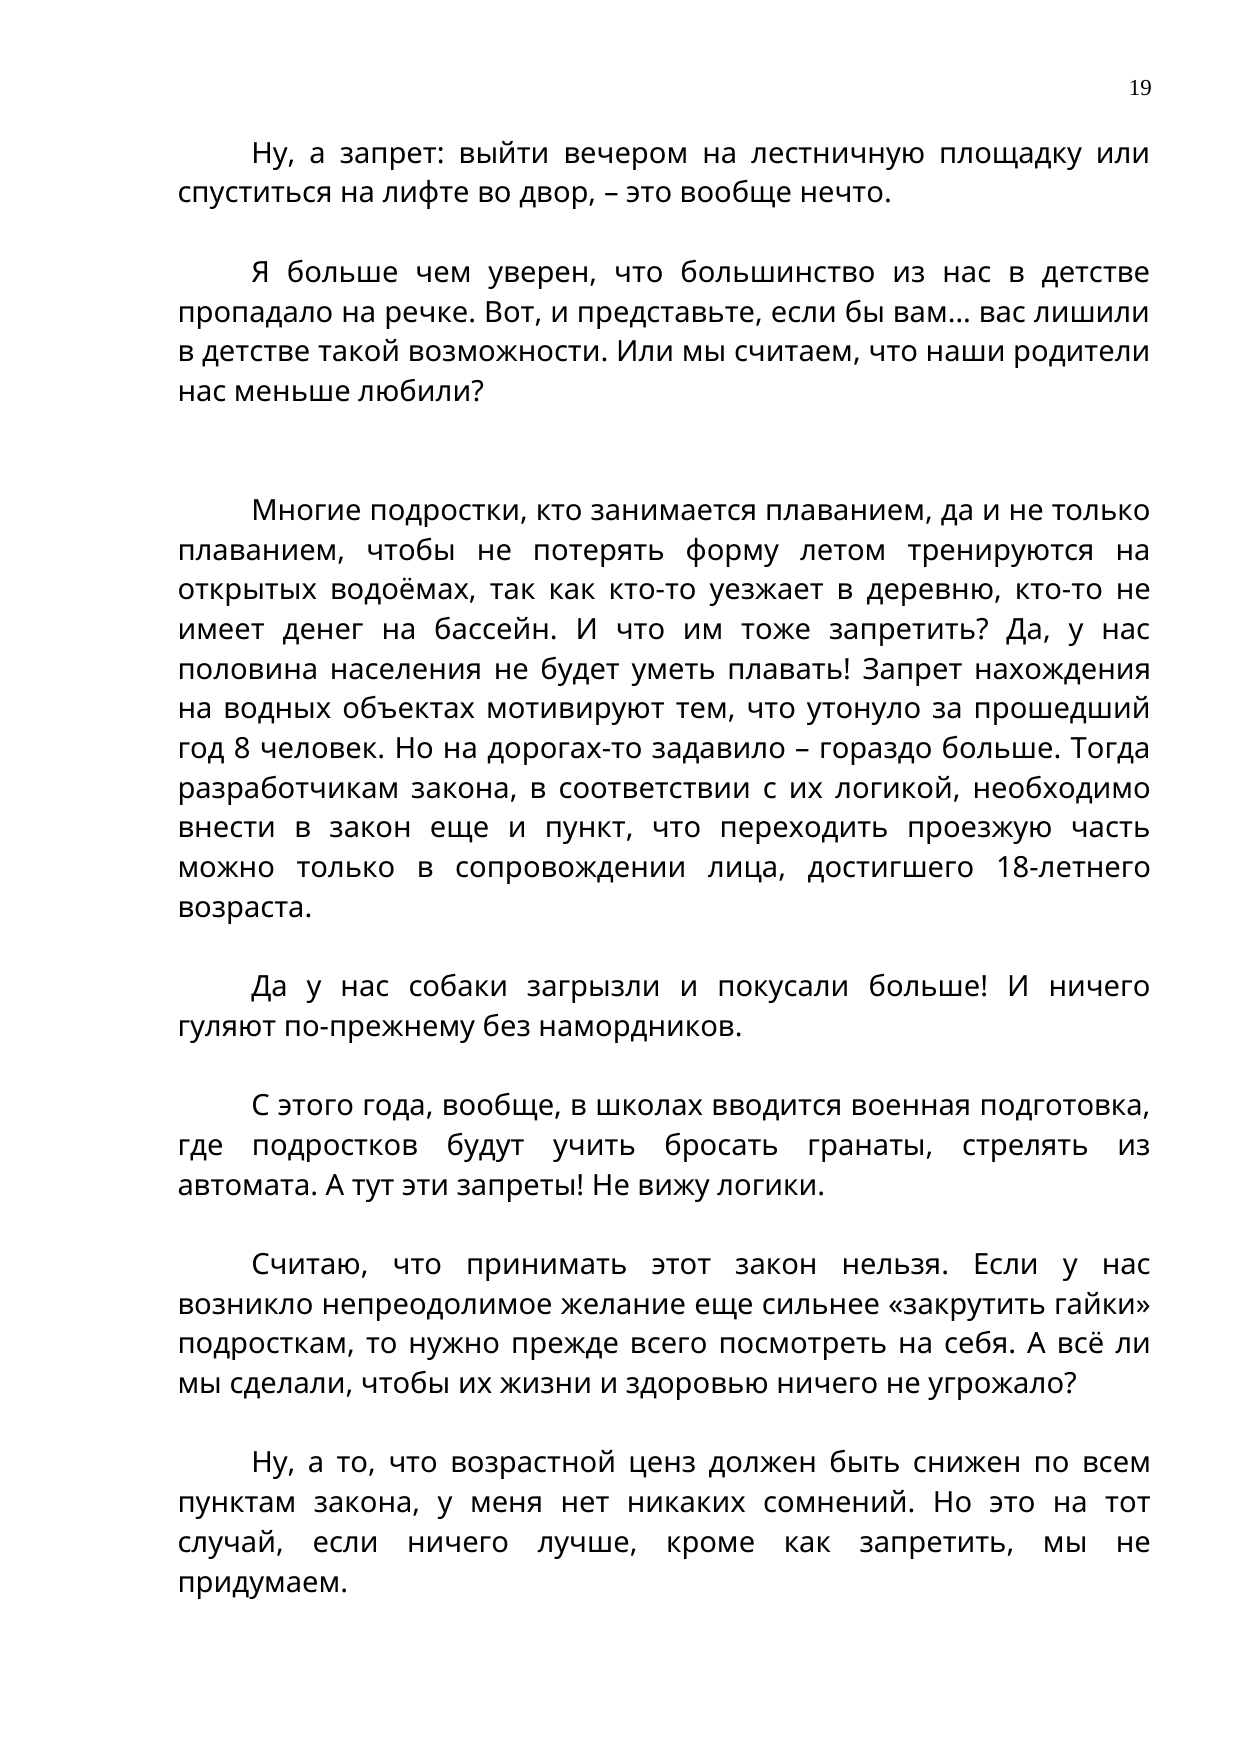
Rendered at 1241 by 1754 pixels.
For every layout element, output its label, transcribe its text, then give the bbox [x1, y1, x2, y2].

text Многие подростки, кто занимается плаванием, да и не только плаванием, чтобы не потерять форму летом тренируются на открытых водоёмах, так как кто-то уезжает в деревню, кто-то не имеет денег на бассейн. И что им тоже запретить? Да, у нас половина населения не будет уметь плавать! Запрет нахождения на водных объектах мотивируют тем, что утонуло за прошедший год 8 человек. Но на дорогах-то задавило – гораздо больше. Тогда разработчикам закона, в соответствии с их логикой, необходимо внести в закон еще и пункт, что переходить проезжую часть можно только в сопровождении лица, достигшего 18-летнего возраста. [177, 489, 1152, 926]
text Ну, а то, что возрастной ценз должен быть снижен по всем пунктам закона, у меня нет никаких сомнений. Но это на тот случай, если ничего лучше, кроме как запретить, мы не придумаем. [177, 1442, 1152, 1601]
text С этого года, вообще, в школах вводится военная подготовка, где подростков будут учить бросать гранаты, стрелять из автомата. А тут эти запреты! Не вижу логики. [177, 1084, 1152, 1204]
text Я больше чем уверен, что большинство из нас в детстве пропадало на речке. Вот, и представьте, если бы вам… вас лишили в детстве такой возможности. Или мы считаем, что наши родители нас меньше любили? [177, 251, 1152, 410]
text Ну, а запрет: выйти вечером на лестничную площадку или спуститься на лифте во двор, – это вообще нечто. [177, 132, 1152, 211]
text Да у нас собаки загрызли и покусали больше! И ничего гуляют по-прежнему без намордников. [177, 966, 1152, 1045]
text Считаю, что принимать этот закон нельзя. Если у нас возникло непреодолимое желание еще сильнее «закрутить гайки» подросткам, то нужно прежде всего посмотреть на себя. А всё ли мы сделали, чтобы их жизни и здоровью ничего не угрожало? [177, 1243, 1152, 1402]
